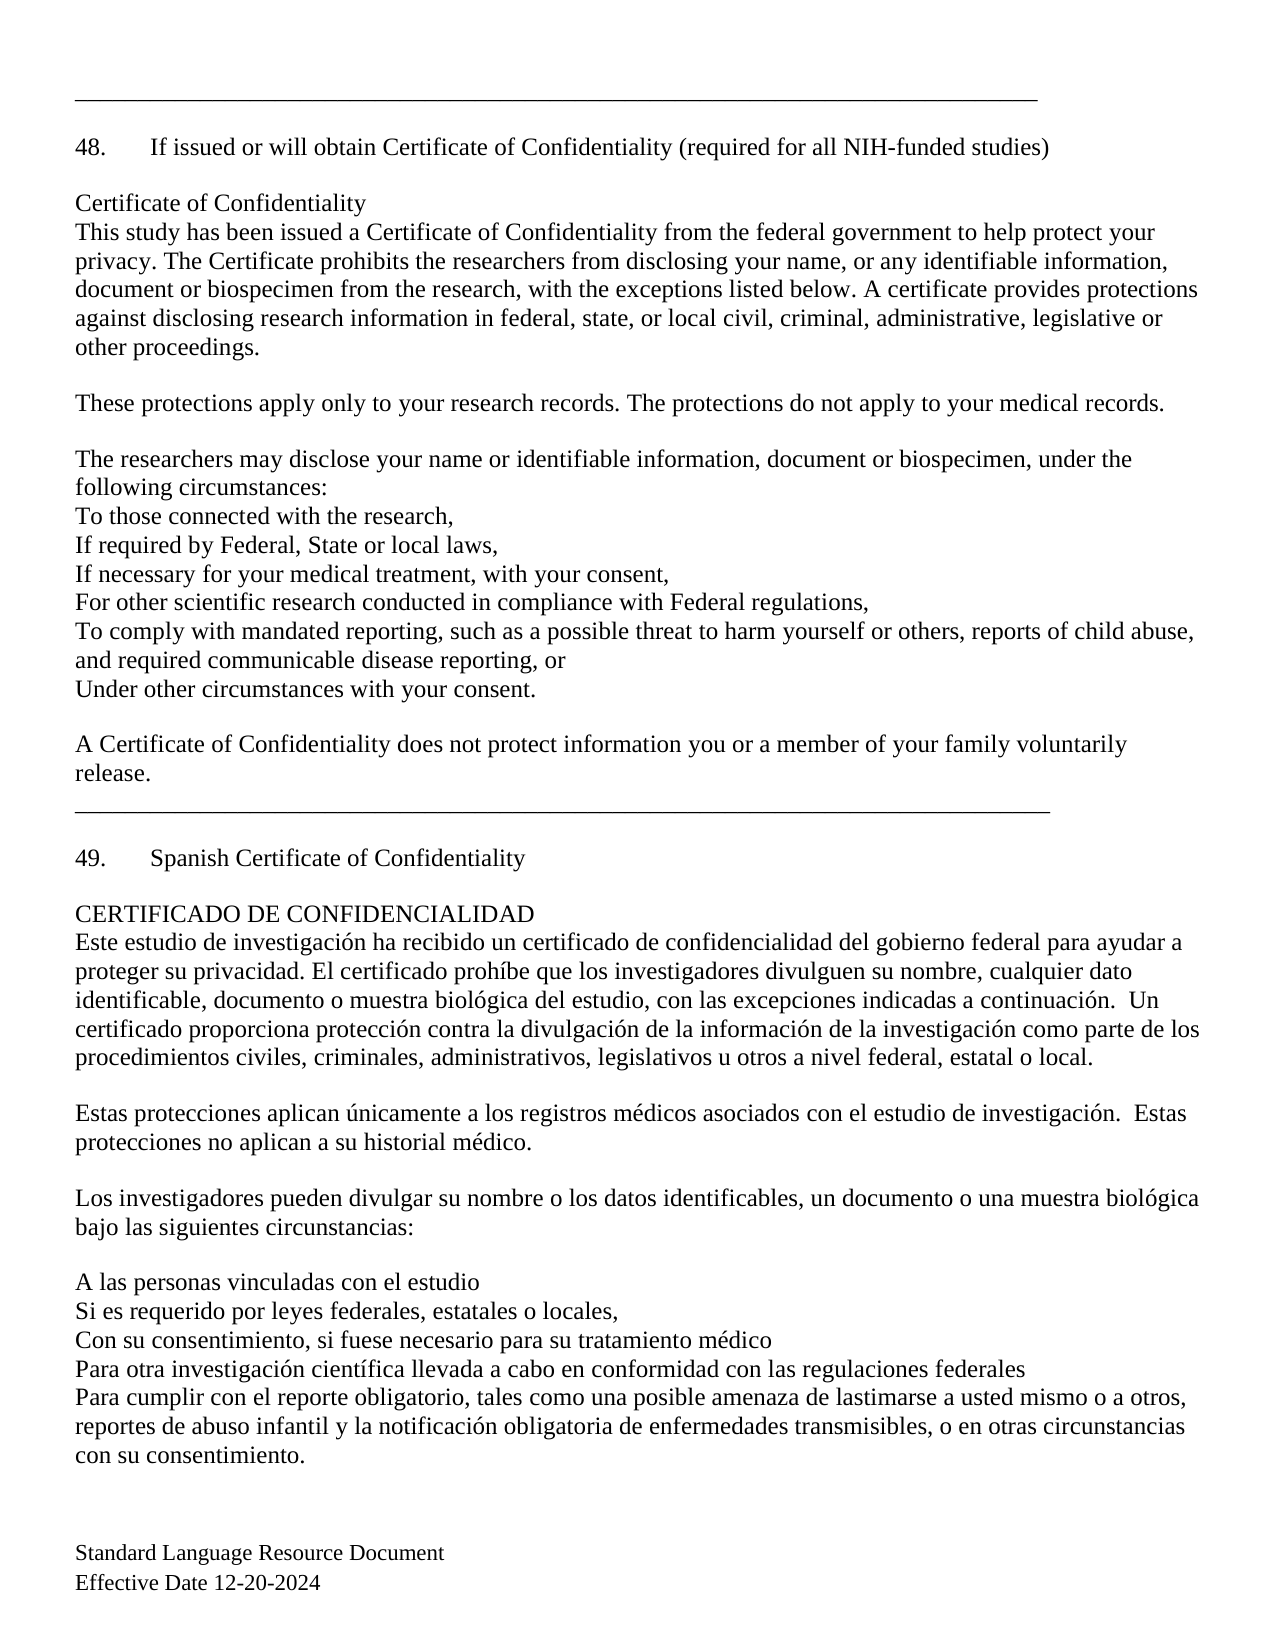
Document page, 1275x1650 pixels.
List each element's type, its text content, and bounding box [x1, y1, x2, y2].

text This study has been issued a Certificate of Confidentiality from the federal government to help protect your privacy. The Certificate prohibits the researchers from disclosing your name, or any identifiable information, document or biospecimen from the research, with the exceptions listed below. A certificate provides protections against disclosing research information in federal, state, or local civil, criminal, administrative, legislative or other proceedings. [75, 217, 1200, 361]
text Con su consentimiento, si fuese necesario para su tratamiento médico [75, 1325, 1200, 1354]
text These protections apply only to your research records. The protections do not apply to your medical records. [75, 388, 1200, 417]
text ______________________________________________________________________________ [75, 787, 1200, 816]
list Spanish Certificate of Confidentiality [75, 844, 1200, 872]
text A las personas vinculadas con el estudio [75, 1267, 1200, 1296]
text A Certificate of Confidentiality does not protect information you or a member of your family voluntarily release. [75, 729, 1200, 787]
text For other scientific research conducted in compliance with Federal regulations, [75, 587, 1200, 616]
text If necessary for your medical treatment, with your consent, [75, 559, 1200, 587]
text Para otra investigación científica llevada a cabo en conformidad con las regulaciones federales [75, 1354, 1200, 1382]
text CERTIFICADO DE CONFIDENCIALIDAD [75, 899, 1200, 927]
text To those connected with the research, [75, 501, 1200, 530]
text Certificate of Confidentiality [75, 188, 1200, 217]
text Para cumplir con el reporte obligatorio, tales como una posible amenaza de lastimarse a usted mismo o a otros, reportes de abuso infantil y la notificación obligatoria de enfermedades transmisibles, o en otras circunstancias con su consentimiento. [75, 1382, 1200, 1469]
text Los investigadores pueden divulgar su nombre o los datos identificables, un documento o una muestra biológica bajo las siguientes circunstancias: [75, 1183, 1200, 1240]
text Este estudio de investigación ha recibido un certificado de confidencialidad del gobierno federal para ayudar a proteger su privacidad. El certificado prohíbe que los investigadores divulguen su nombre, cualquier dato identificable, documento o muestra biológica del estudio, con las excepciones indicadas a continuación. Un certificado proporciona protección contra la divulgación de la información de la investigación como parte de los procedimientos civiles, criminales, administrativos, legislativos u otros a nivel federal, estatal o local. [75, 927, 1200, 1071]
text Under other circumstances with your consent. [75, 674, 1200, 702]
text Si es requerido por leyes federales, estatales o locales, [75, 1296, 1200, 1325]
text If required by Federal, State or local laws, [75, 530, 1200, 559]
text _____________________________________________________________________________ [75, 75, 1200, 104]
text To comply with mandated reporting, such as a possible threat to harm yourself or others, reports of child abuse, and required communicable disease reporting, or [75, 616, 1200, 674]
text The researchers may disclose your name or identifiable information, document or biospecimen, under the following circumstances: [75, 444, 1200, 501]
text Estas protecciones aplican únicamente a los registros médicos asociados con el estudio de investigación. Estas protecciones no aplican a su historial médico. [75, 1098, 1200, 1156]
list If issued or will obtain Certificate of Confidentiality (required for all NIH-funded studies) [75, 132, 1200, 161]
